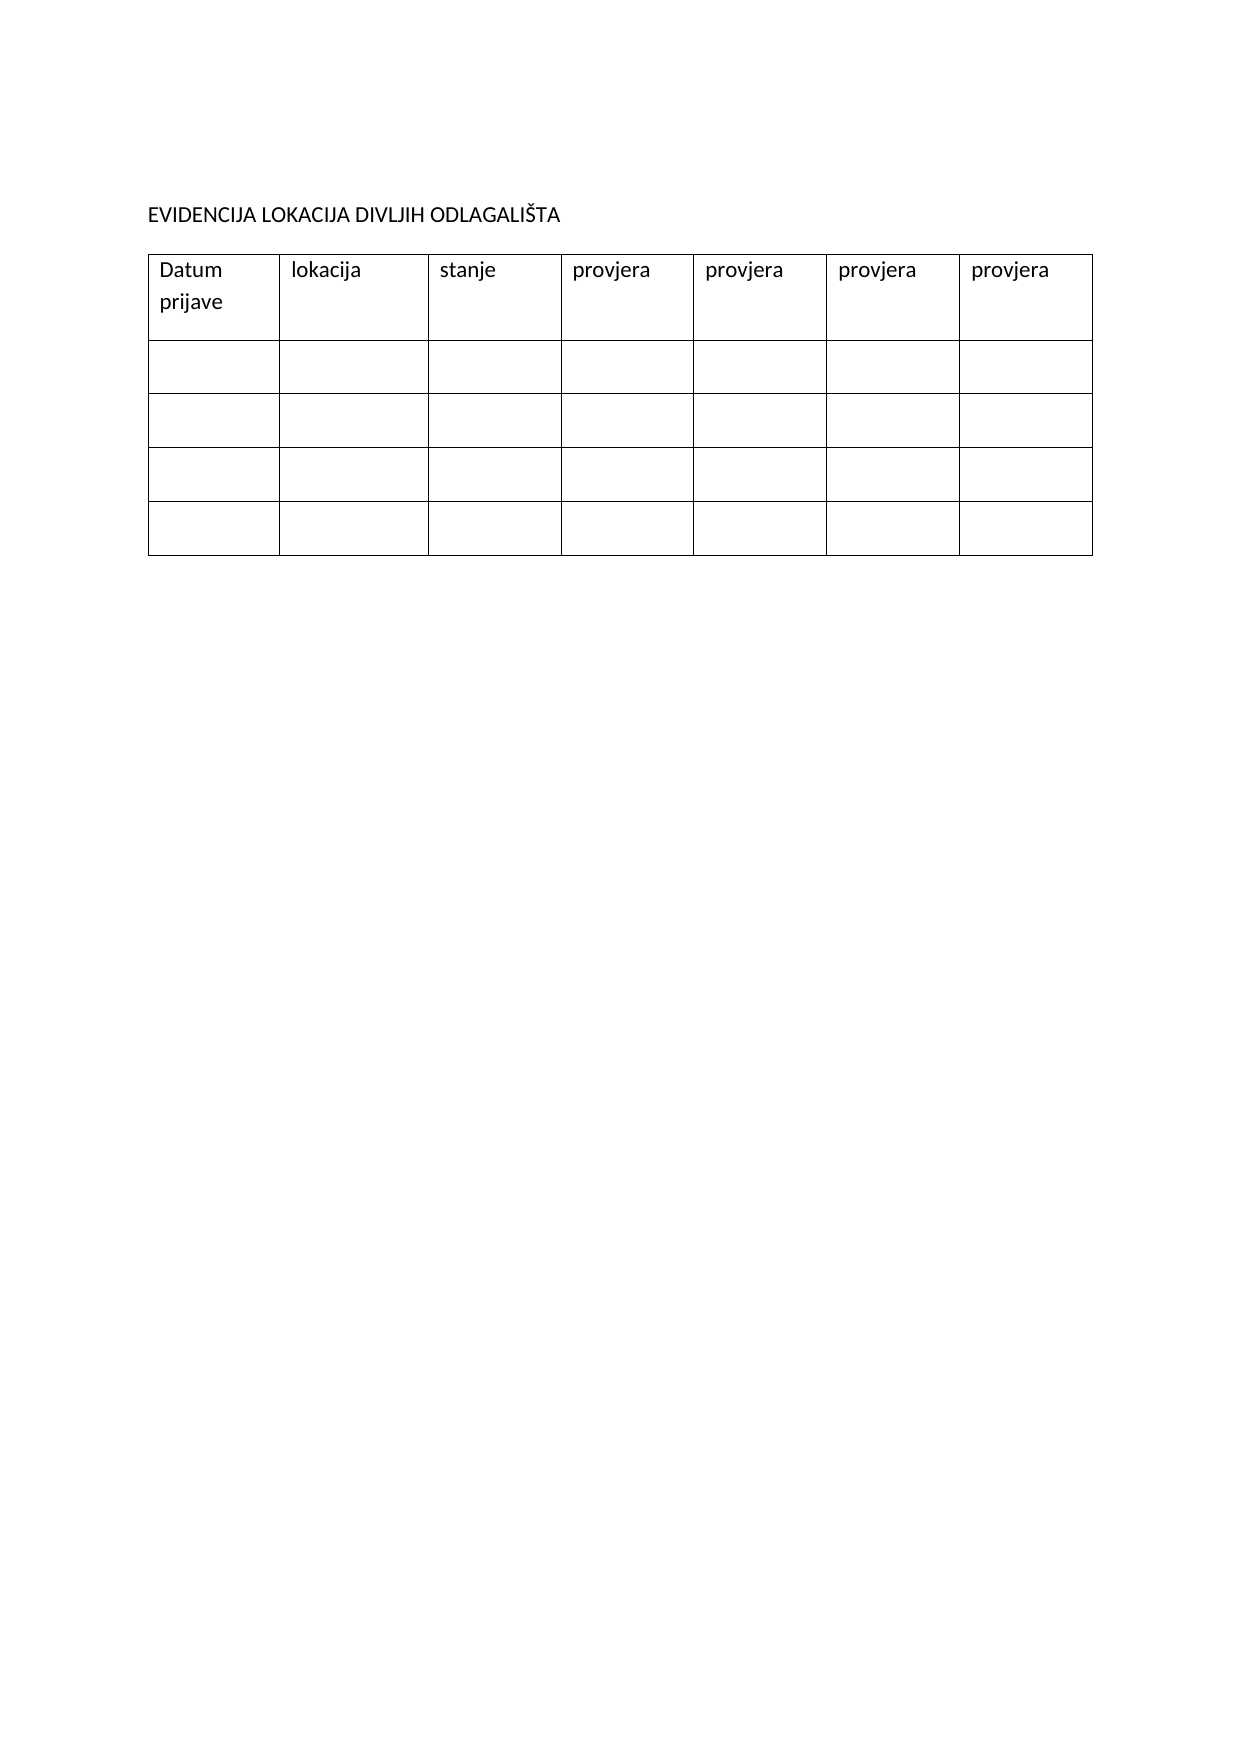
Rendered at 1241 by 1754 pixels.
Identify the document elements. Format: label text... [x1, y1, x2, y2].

table_cell [960, 341, 1092, 393]
table_header Datum prijave [149, 255, 279, 339]
table_cell [960, 394, 1092, 447]
table_header provjera [960, 255, 1092, 339]
table_cell [694, 448, 826, 501]
table_cell [280, 341, 428, 393]
table_header provjera [694, 255, 826, 339]
table_cell [562, 394, 693, 447]
table_cell [149, 341, 279, 393]
table_cell [827, 502, 959, 554]
table_cell [694, 341, 826, 393]
table_cell [827, 448, 959, 501]
table_cell [960, 502, 1092, 554]
table_cell [694, 394, 826, 447]
table_cell [694, 502, 826, 554]
table_header provjera [562, 255, 693, 339]
table_cell [149, 448, 279, 501]
table_cell [562, 341, 693, 393]
table_cell [827, 394, 959, 447]
table_cell [149, 394, 279, 447]
table_header stanje [429, 255, 561, 339]
table_cell [280, 448, 428, 501]
table_cell [827, 341, 959, 393]
text EVIDENCIJA LOKACIJA DIVLJIH ODLAGALIŠTA [148, 201, 1093, 229]
table_cell [280, 502, 428, 554]
table_cell [429, 394, 561, 447]
table_cell [429, 341, 561, 393]
table_cell [429, 448, 561, 501]
table_cell [960, 448, 1092, 501]
table_cell [149, 502, 279, 554]
table_cell [562, 502, 693, 554]
table_header provjera [827, 255, 959, 339]
table_cell [429, 502, 561, 554]
table_header lokacija [280, 255, 428, 339]
table_cell [562, 448, 693, 501]
table_cell [280, 394, 428, 447]
